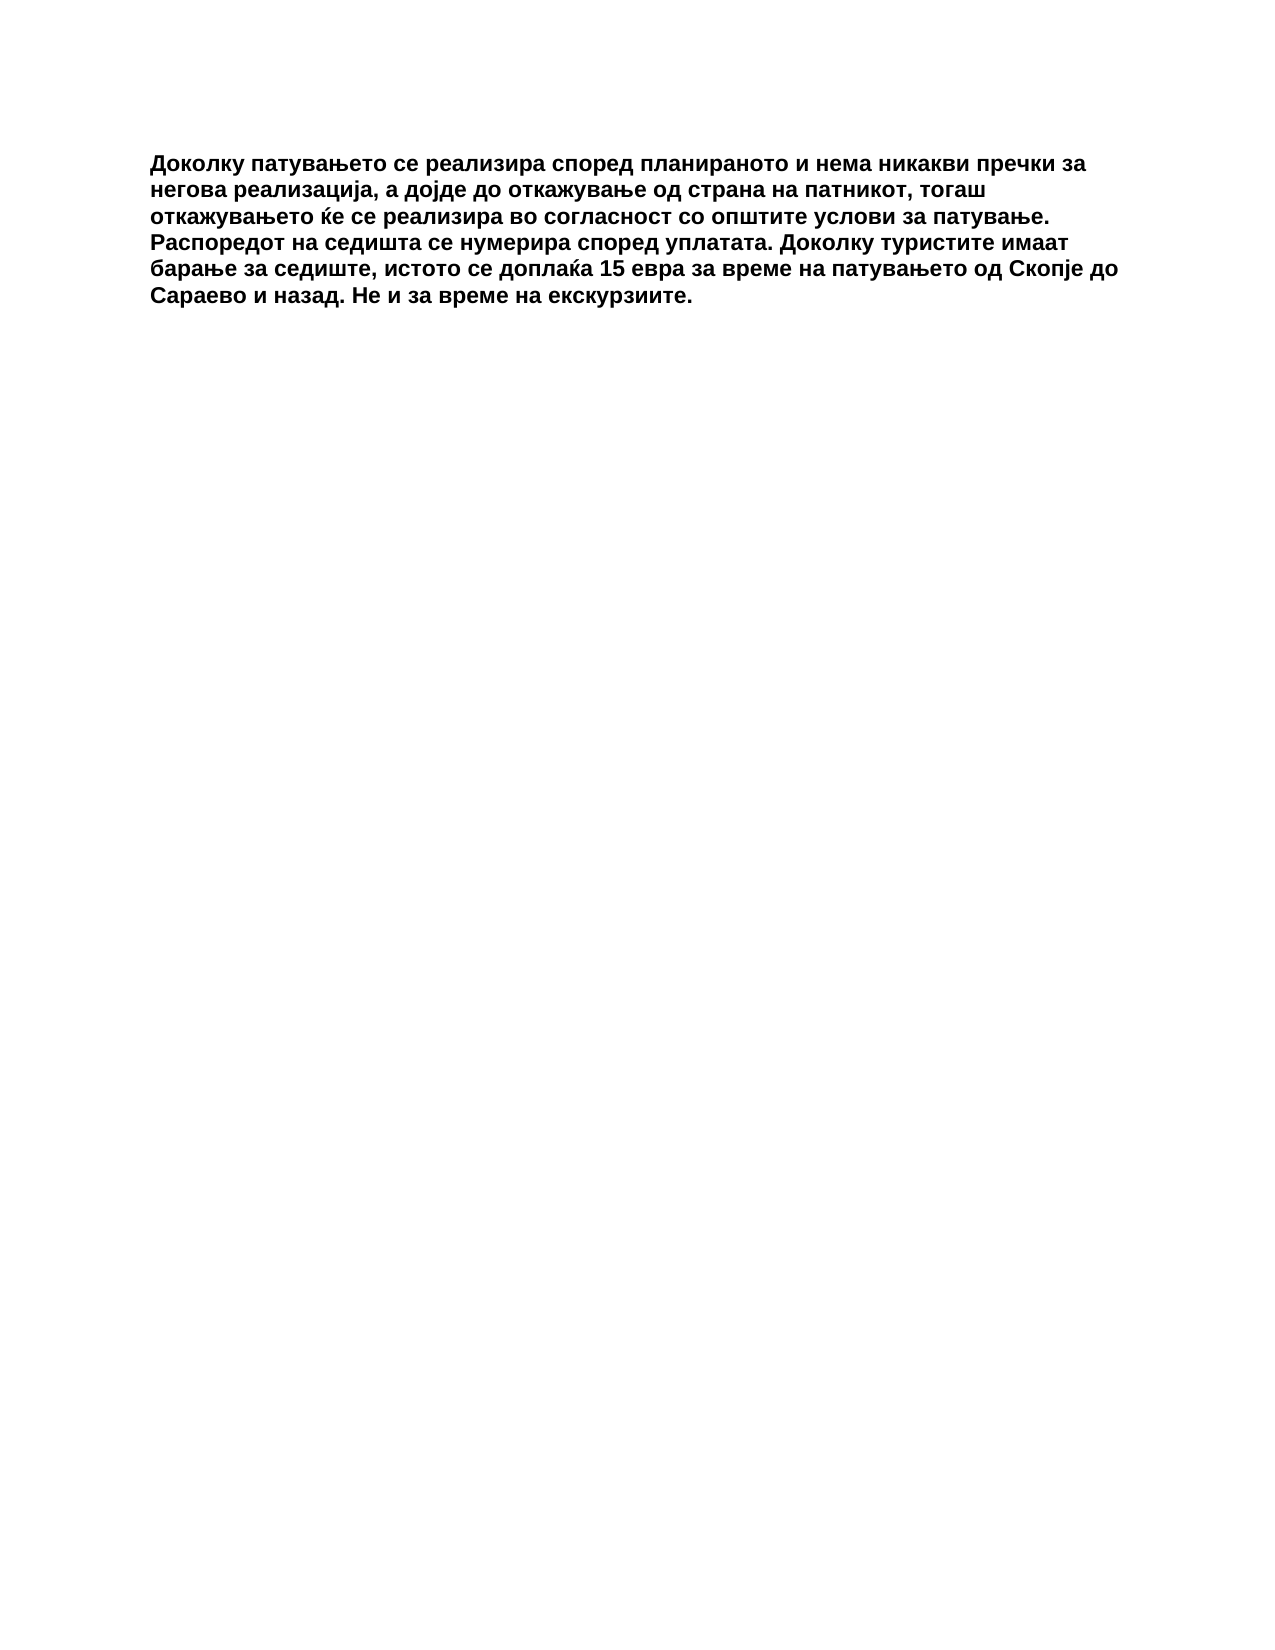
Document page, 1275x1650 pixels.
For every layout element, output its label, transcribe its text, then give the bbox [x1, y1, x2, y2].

text Доколку патувањето се реализира според планираното и нема никакви пречки за негова реализација, а дојде до откажување од страна на патникот, тогаш откажувањето ќе се реализира во согласност со општите услови за патување. [150, 150, 1125, 229]
text Распоредот на седишта се нумерира според уплатата. Доколку туристите имаат барање за седиште, истото се доплаќа 15 евра за време на патувањето од Скопје до Сараево и назад. Не и за време на екскурзиите. [150, 229, 1125, 308]
